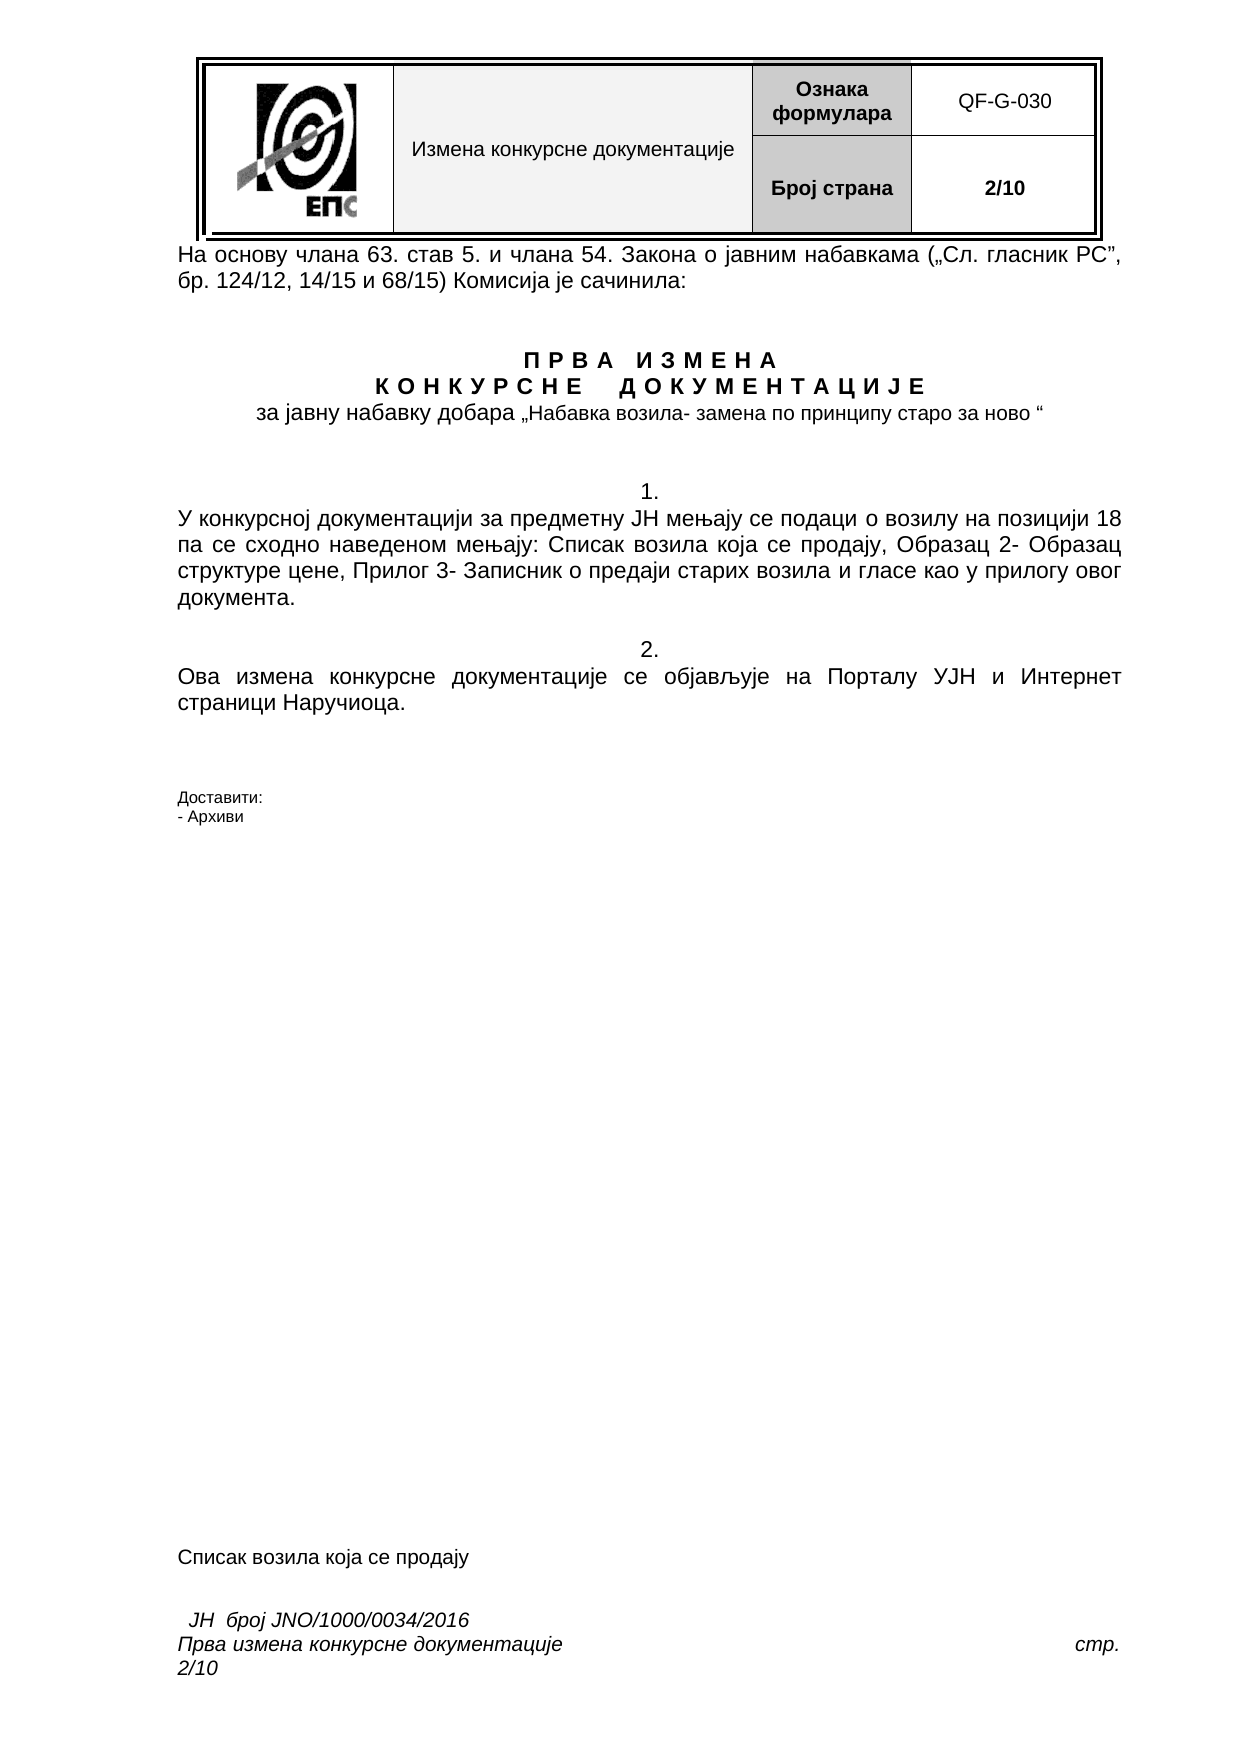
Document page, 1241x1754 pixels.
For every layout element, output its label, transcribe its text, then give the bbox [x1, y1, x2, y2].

text У конкурсној документацији за предметну ЈН мењају се подаци о возилу на позицији 18 па се сходно наведеном мењају: Списак возила која се продају, Образац 2- Образац структуре цене, Прилог 3- Записник о предаји старих возила и гласе као у прилогу овог документа. [177, 505, 1122, 610]
text 1. [177, 478, 1122, 505]
text за јавну набавку добара „Набавка возила- замена по принципу старо за ново “ [177, 399, 1122, 426]
text На основу члана 63. став 5. и члана 54. Закона о јавним набавкама („Сл. гласник РС”, бр. 124/12, 14/15 и 68/15) Комисија је сачинила: [177, 172, 1122, 294]
text Ова измена конкурсне документације се објављује на Порталу УЈН и Интернет страници Наручиоца. [177, 663, 1122, 716]
text 2. [177, 636, 1122, 663]
text Списак возила која се продају [177, 1544, 1122, 1568]
text Доставити: [177, 787, 1122, 807]
text КОНКУРСНЕ ДОКУМЕНТАЦИЈЕ [177, 373, 1122, 399]
text ПРВА ИЗМЕНА [177, 347, 1122, 373]
text - Архиви [177, 807, 1122, 826]
